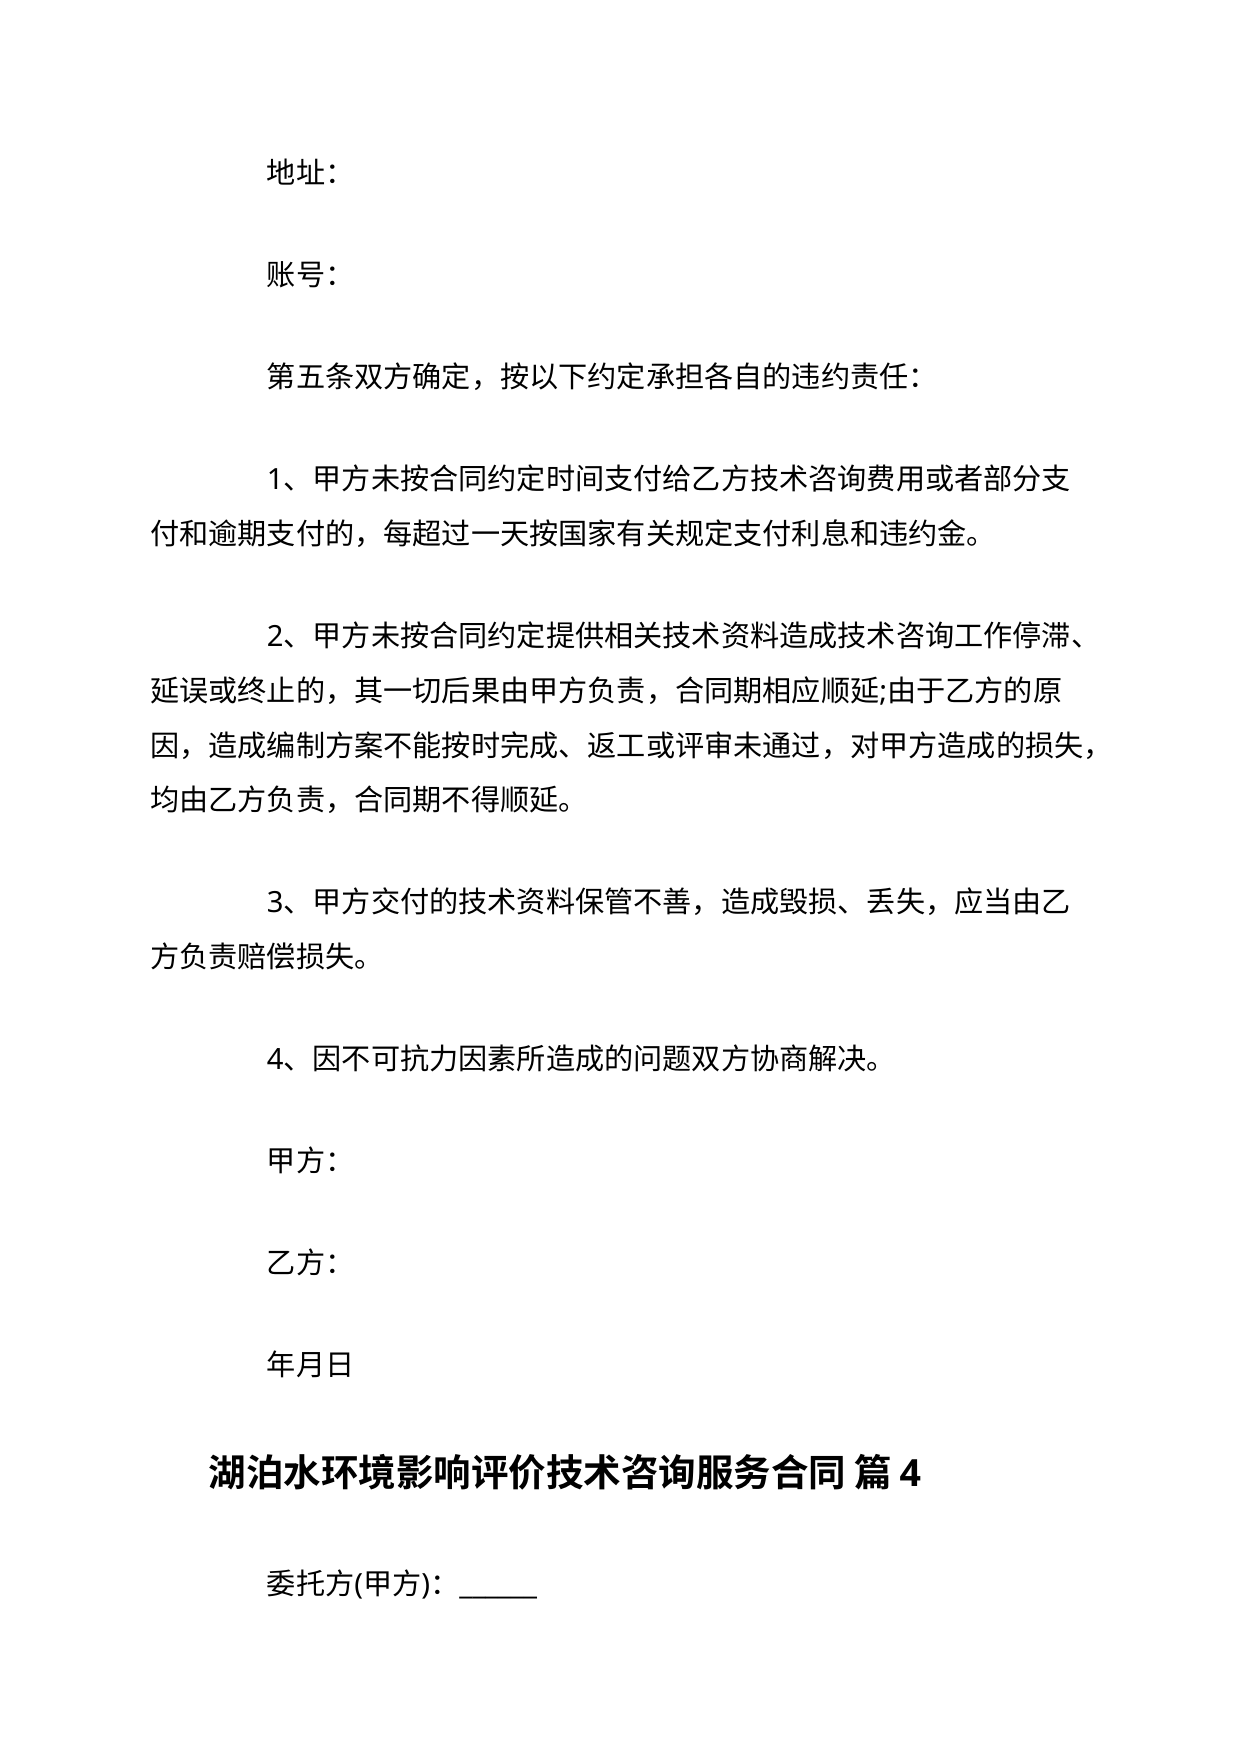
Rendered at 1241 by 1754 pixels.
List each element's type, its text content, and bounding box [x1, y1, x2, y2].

text 年月日 [150, 1341, 1090, 1383]
text 3、甲方交付的技术资料保管不善，造成毁损、丢失，应当由乙方负责赔偿损失。 [150, 879, 1090, 976]
text 第五条双方确定，按以下约定承担各自的违约责任： [150, 353, 1090, 396]
text 乙方： [150, 1239, 1090, 1282]
text 1、甲方未按合同约定时间支付给乙方技术咨询费用或者部分支付和逾期支付的，每超过一天按国家有关规定支付利息和违约金。 [150, 455, 1090, 553]
text 甲方： [150, 1137, 1090, 1180]
text 4、因不可抗力因素所造成的问题双方协商解决。 [150, 1036, 1090, 1078]
text 湖泊水环境影响评价技术咨询服务合同 篇4 [150, 1443, 1090, 1497]
text 委托方(甲方)：______ [150, 1560, 1090, 1603]
text 账号： [150, 252, 1090, 294]
text 2、甲方未按合同约定提供相关技术资料造成技术咨询工作停滞、延误或终止的，其一切后果由甲方负责，合同期相应顺延;由于乙方的原因，造成编制方案不能按时完成、返工或评审未通过，对甲方造成的损失，均由乙方负责，合同期不得顺延。 [150, 612, 1090, 819]
text 地址： [150, 150, 1090, 192]
